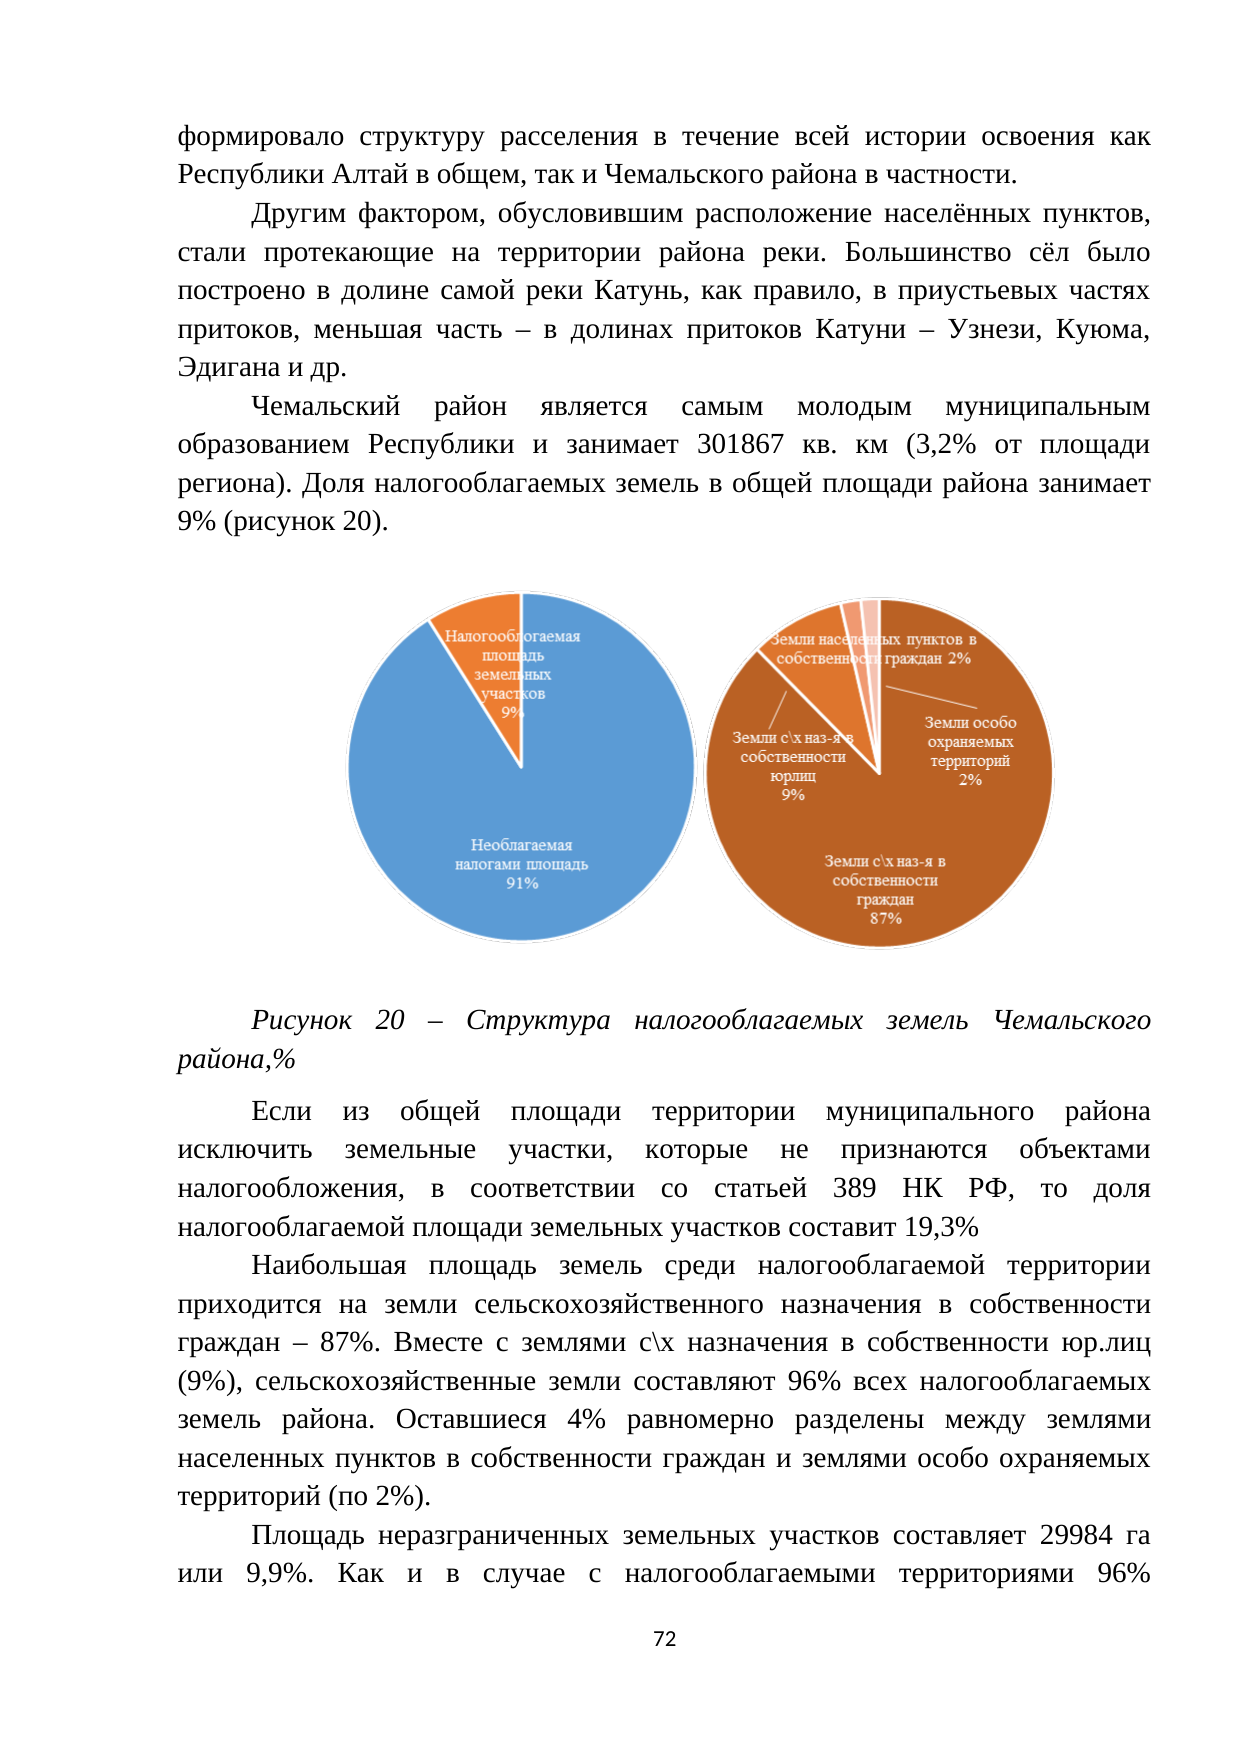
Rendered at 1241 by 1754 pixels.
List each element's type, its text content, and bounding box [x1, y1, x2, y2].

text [177, 118, 1152, 190]
picture [321, 542, 1082, 999]
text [177, 1517, 1152, 1589]
text Если из общей площади территории муниципального района исключить земельные участки, которые не признаются объектами налогообложения, в соответствии со статьей 389 НК РФ, то доля налогооблагаемой площади земельных участков составит 19,3% [177, 1093, 1152, 1242]
text Рисунок 20 – Структура налогооблагаемых земель Чемальского района,% [177, 1002, 1152, 1074]
text Чемальский район является самым молодым муниципальным образованием Республики и занимает 301867 кв. км (3,2% от площади региона). Доля налогооблагаемых земель в общей площади района занимает 9% (рисунок 20). [177, 388, 1152, 537]
text Другим фактором, обусловившим расположение населённых пунктов, стали протекающие на территории района реки. Большинство сёл было построено в долине самой реки Катунь, как правило, в приустьевых частях притоков, меньшая часть – в долинах притоков Катуни – Узнези, Куюма, Эдигана и др. [177, 195, 1152, 383]
text Наибольшая площадь земель среди налогооблагаемой территории приходится на земли сельскохозяйственного назначения в собственности граждан – 87%. Вместе с землями с\х назначения в собственности юр.лиц (9%), сельскохозяйственные земли составляют 96% всех налогооблагаемых земель района. Оставшиеся 4% равномерно разделены между землями населенных пунктов в собственности граждан и землями особо охраняемых территорий (по 2%). [177, 1247, 1152, 1512]
